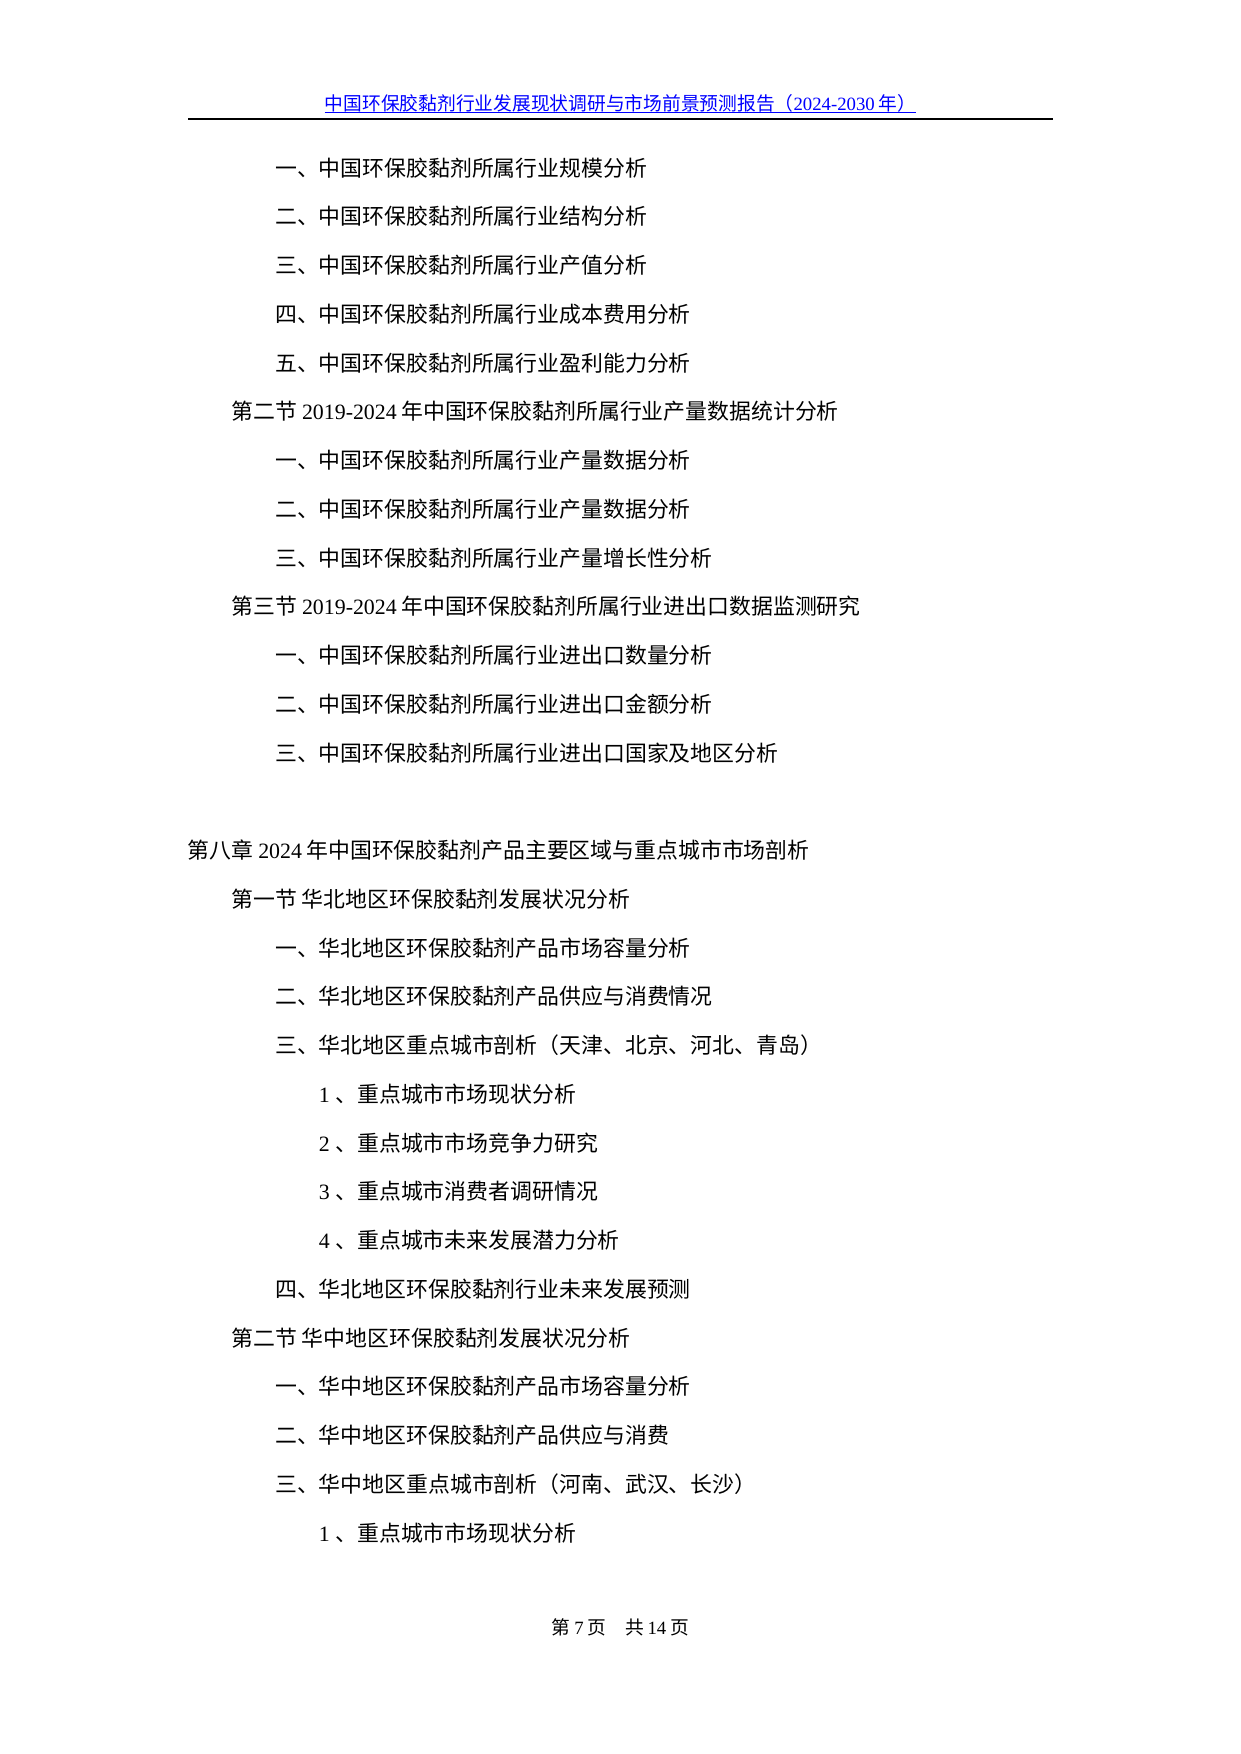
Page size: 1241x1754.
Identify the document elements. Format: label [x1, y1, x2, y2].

text [187, 150, 1053, 1548]
